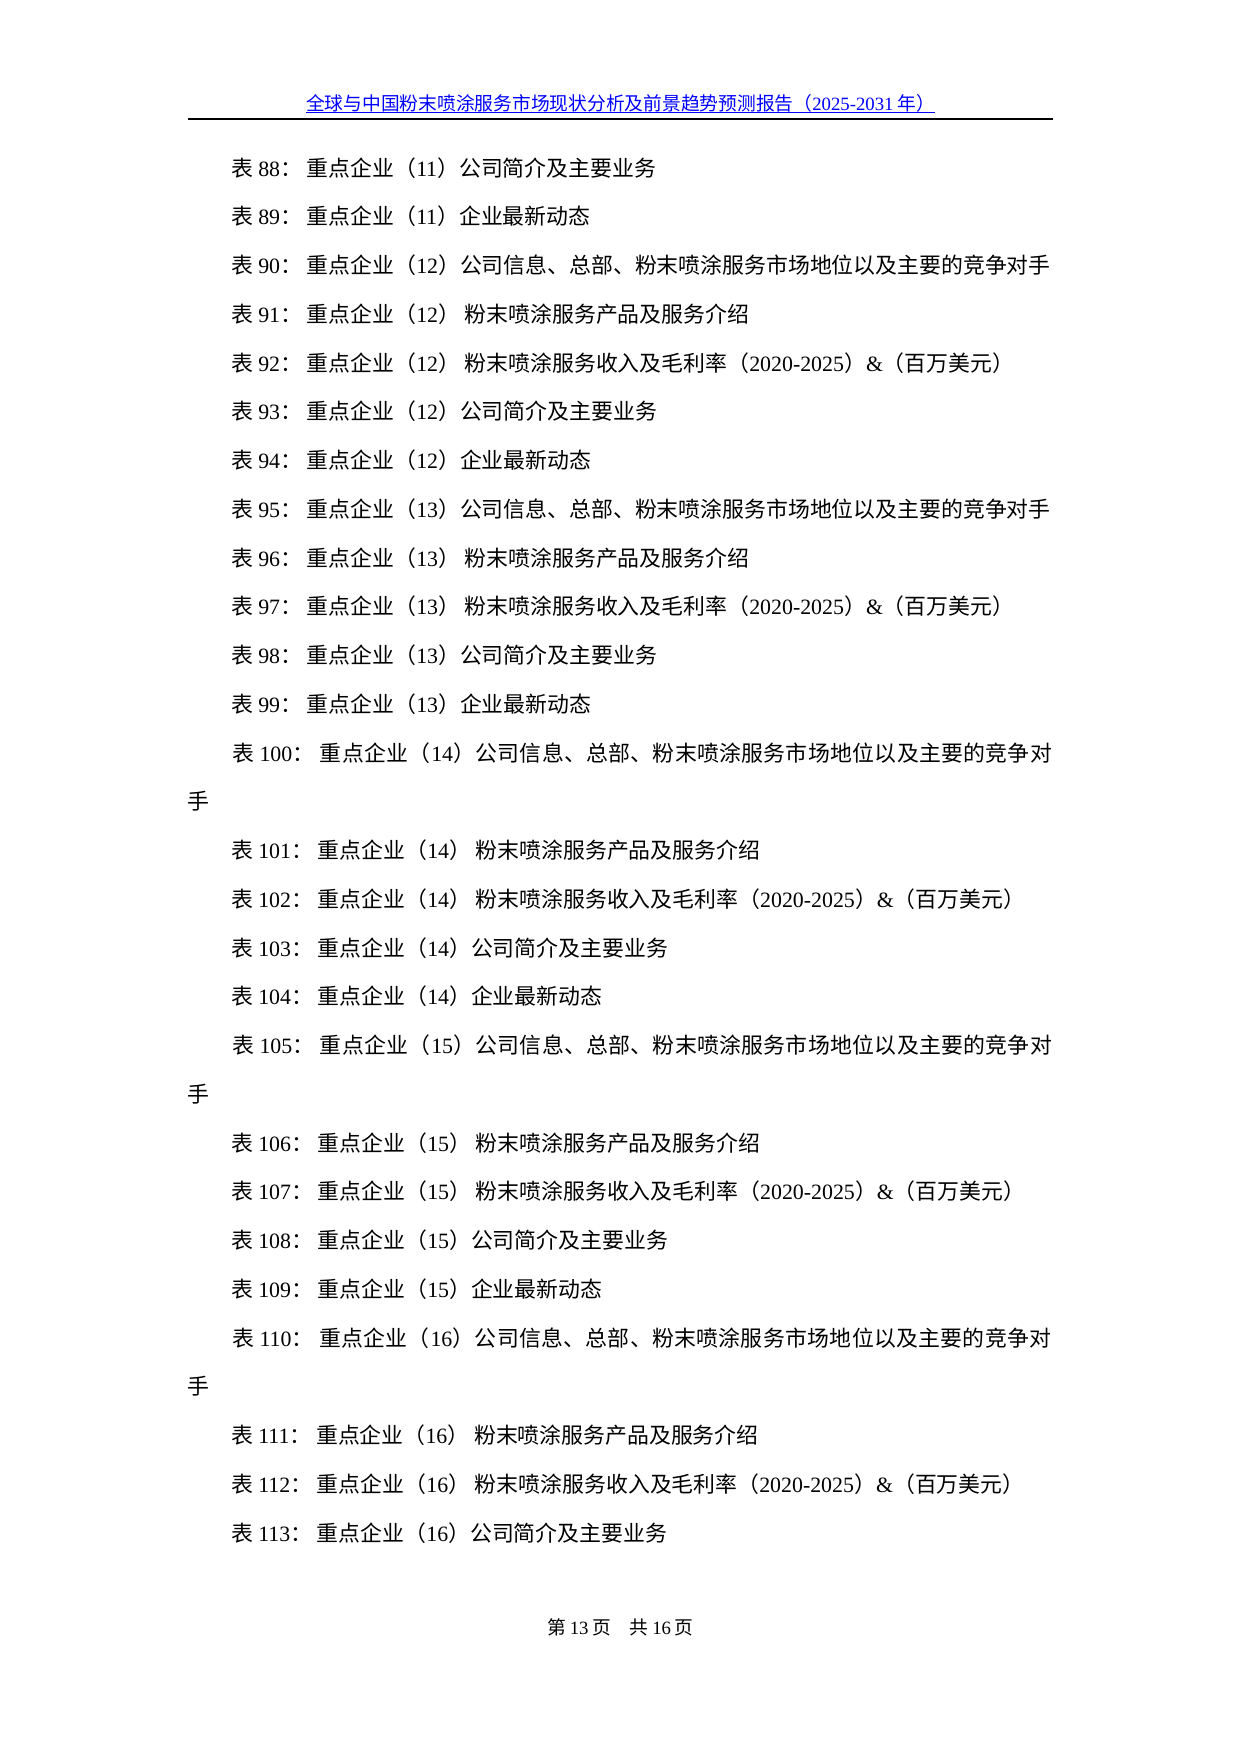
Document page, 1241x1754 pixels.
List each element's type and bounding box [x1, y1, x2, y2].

text [187, 150, 1053, 1548]
